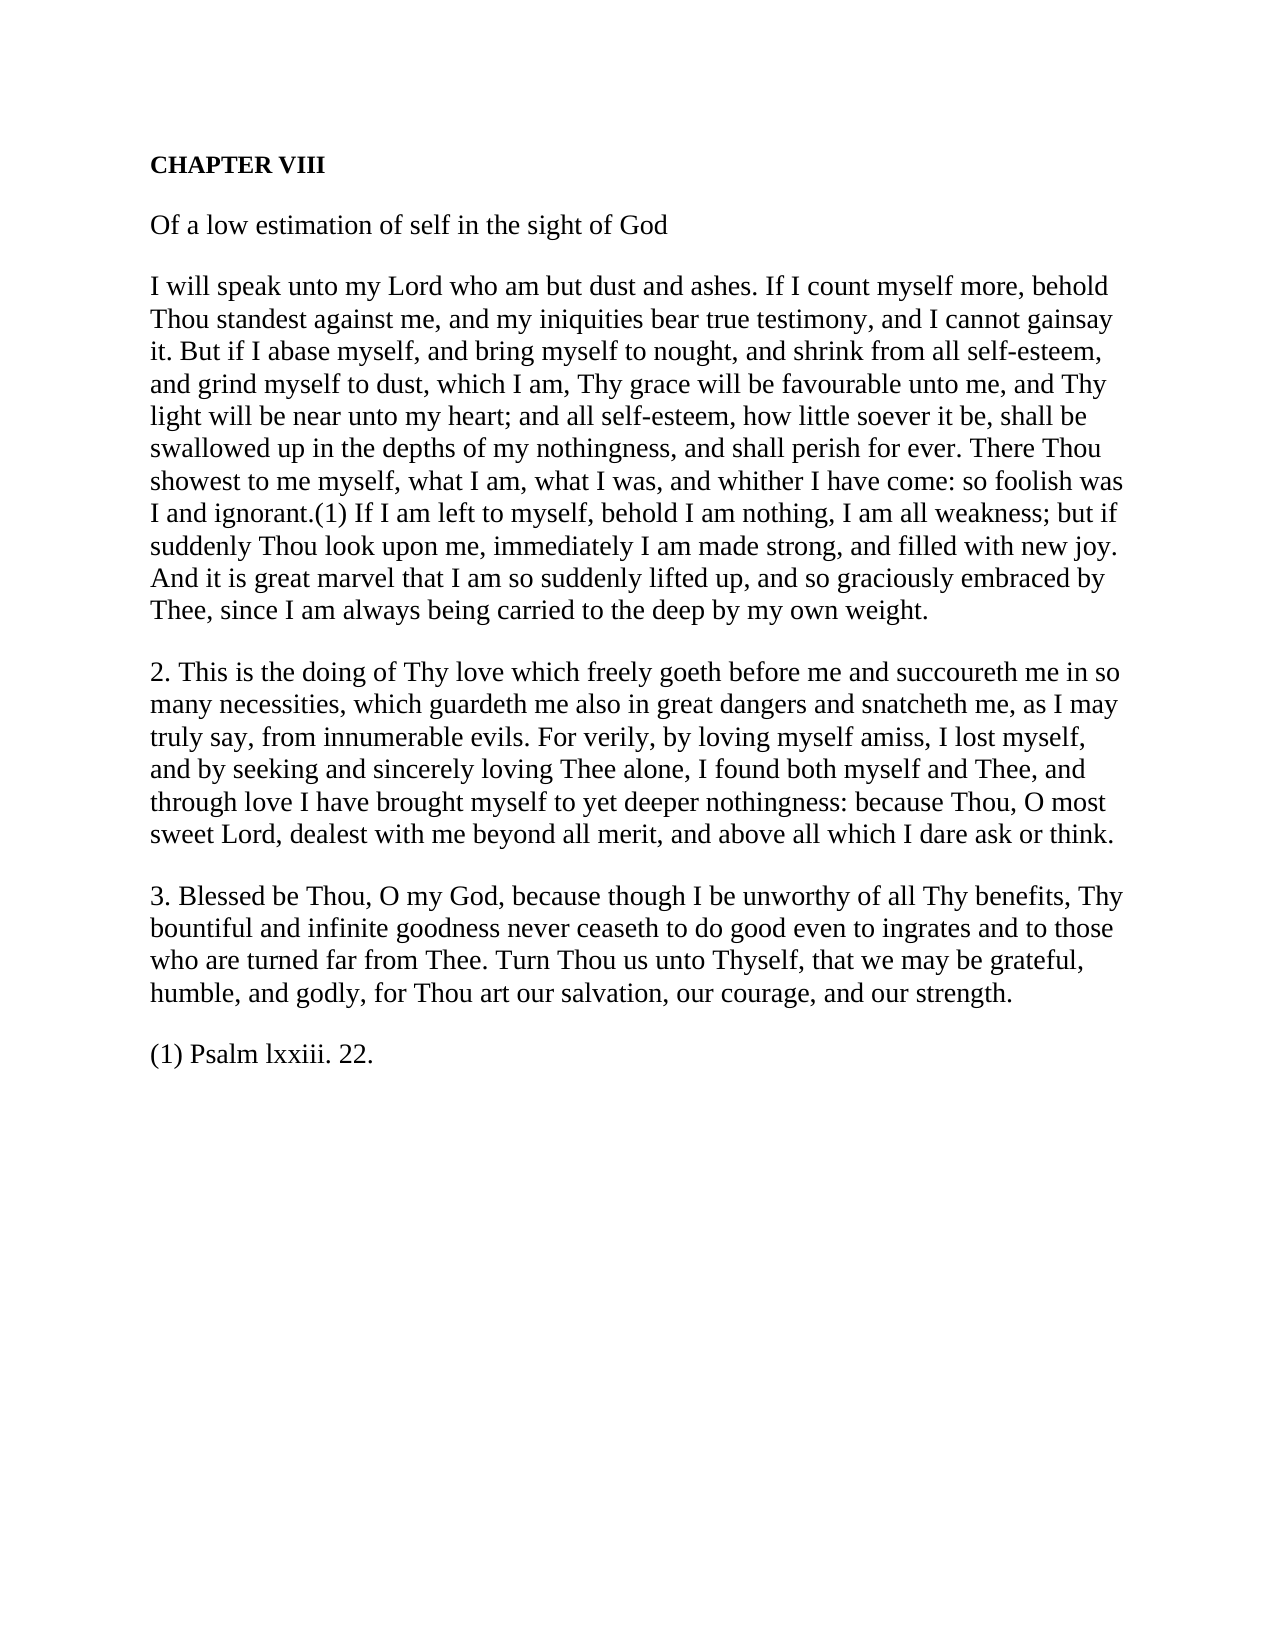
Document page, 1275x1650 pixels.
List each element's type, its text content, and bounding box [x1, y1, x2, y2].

text 2. This is the doing of Thy love which freely goeth before me and succoureth me in so many necessities, which guardeth me also in great dangers and snatcheth me, as I may truly say, from innumerable evils. For verily, by loving myself amiss, I lost myself, and by seeking and sincerely loving Thee alone, I found both myself and Thee, and through love I have brought myself to yet deeper nothingness: because Thou, O most sweet Lord, dealest with me beyond all merit, and above all which I dare ask or think. [150, 655, 1125, 849]
subtitle CHAPTER VIII [150, 150, 1125, 179]
text I will speak unto my Lord who am but dust and ashes. If I count myself more, behold Thou standest against me, and my iniquities bear true testimony, and I cannot gainsay it. But if I abase myself, and bring myself to nought, and shrink from all self-esteem, and grind myself to dust, which I am, Thy grace will be favourable unto me, and Thy light will be near unto my heart; and all self-esteem, how little soever it be, shall be swallowed up in the depths of my nothingness, and shall perish for ever. There Thou showest to me myself, what I am, what I was, and whither I have come: so foolish was I and ignorant.(1) If I am left to myself, behold I am nothing, I am all weakness; but if suddenly Thou look upon me, immediately I am made strong, and filled with new joy. And it is great marvel that I am so suddenly lifted up, and so graciously embraced by Thee, since I am always being carried to the deep by my own weight. [150, 269, 1125, 626]
text (1) Psalm lxxiii. 22. [150, 1037, 1125, 1070]
text Of a low estimation of self in the sight of God [150, 208, 1125, 240]
text 3. Blessed be Thou, O my God, because though I be unworthy of all Thy benefits, Thy bountiful and infinite goodness never ceaseth to do good even to ingrates and to those who are turned far from Thee. Turn Thou us unto Thyself, that we may be grateful, humble, and godly, for Thou art our salvation, our courage, and our strength. [150, 878, 1125, 1008]
